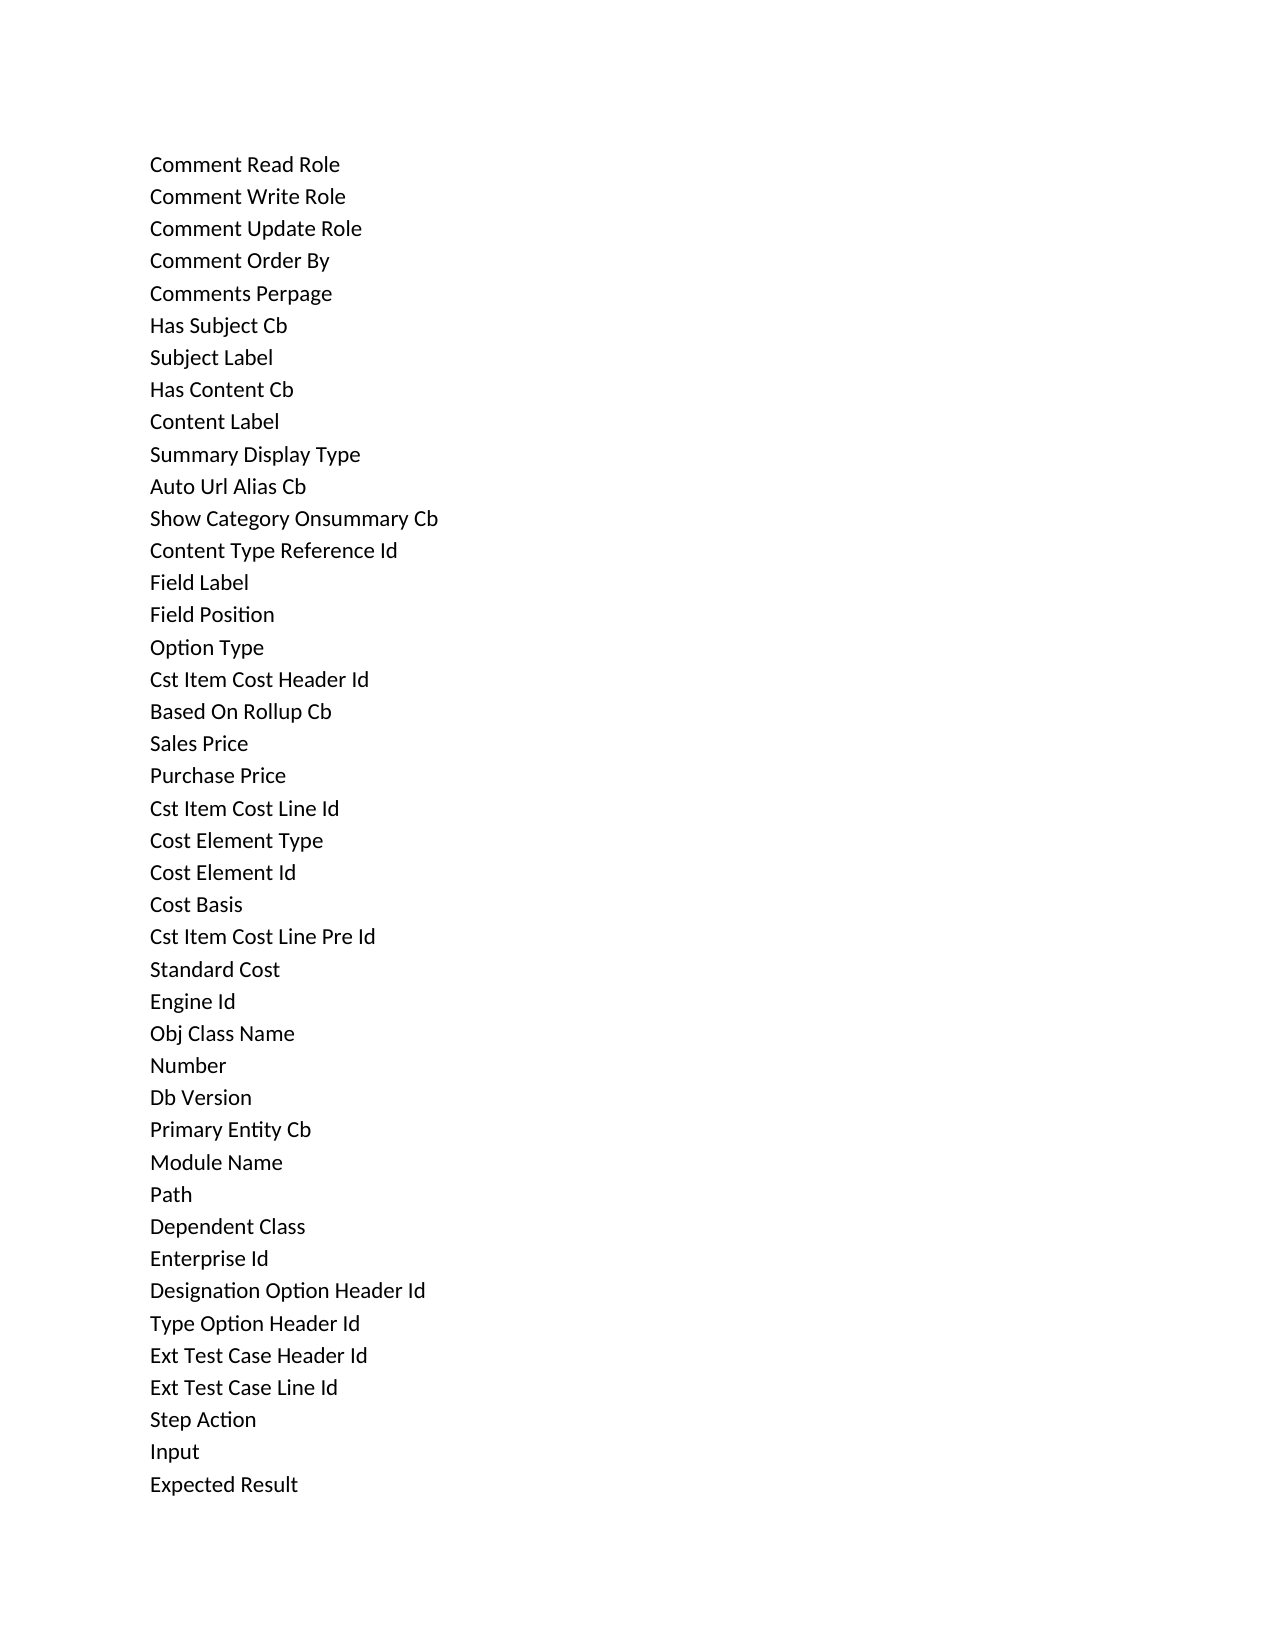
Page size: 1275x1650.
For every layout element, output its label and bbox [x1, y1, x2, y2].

text [150, 150, 1125, 1498]
